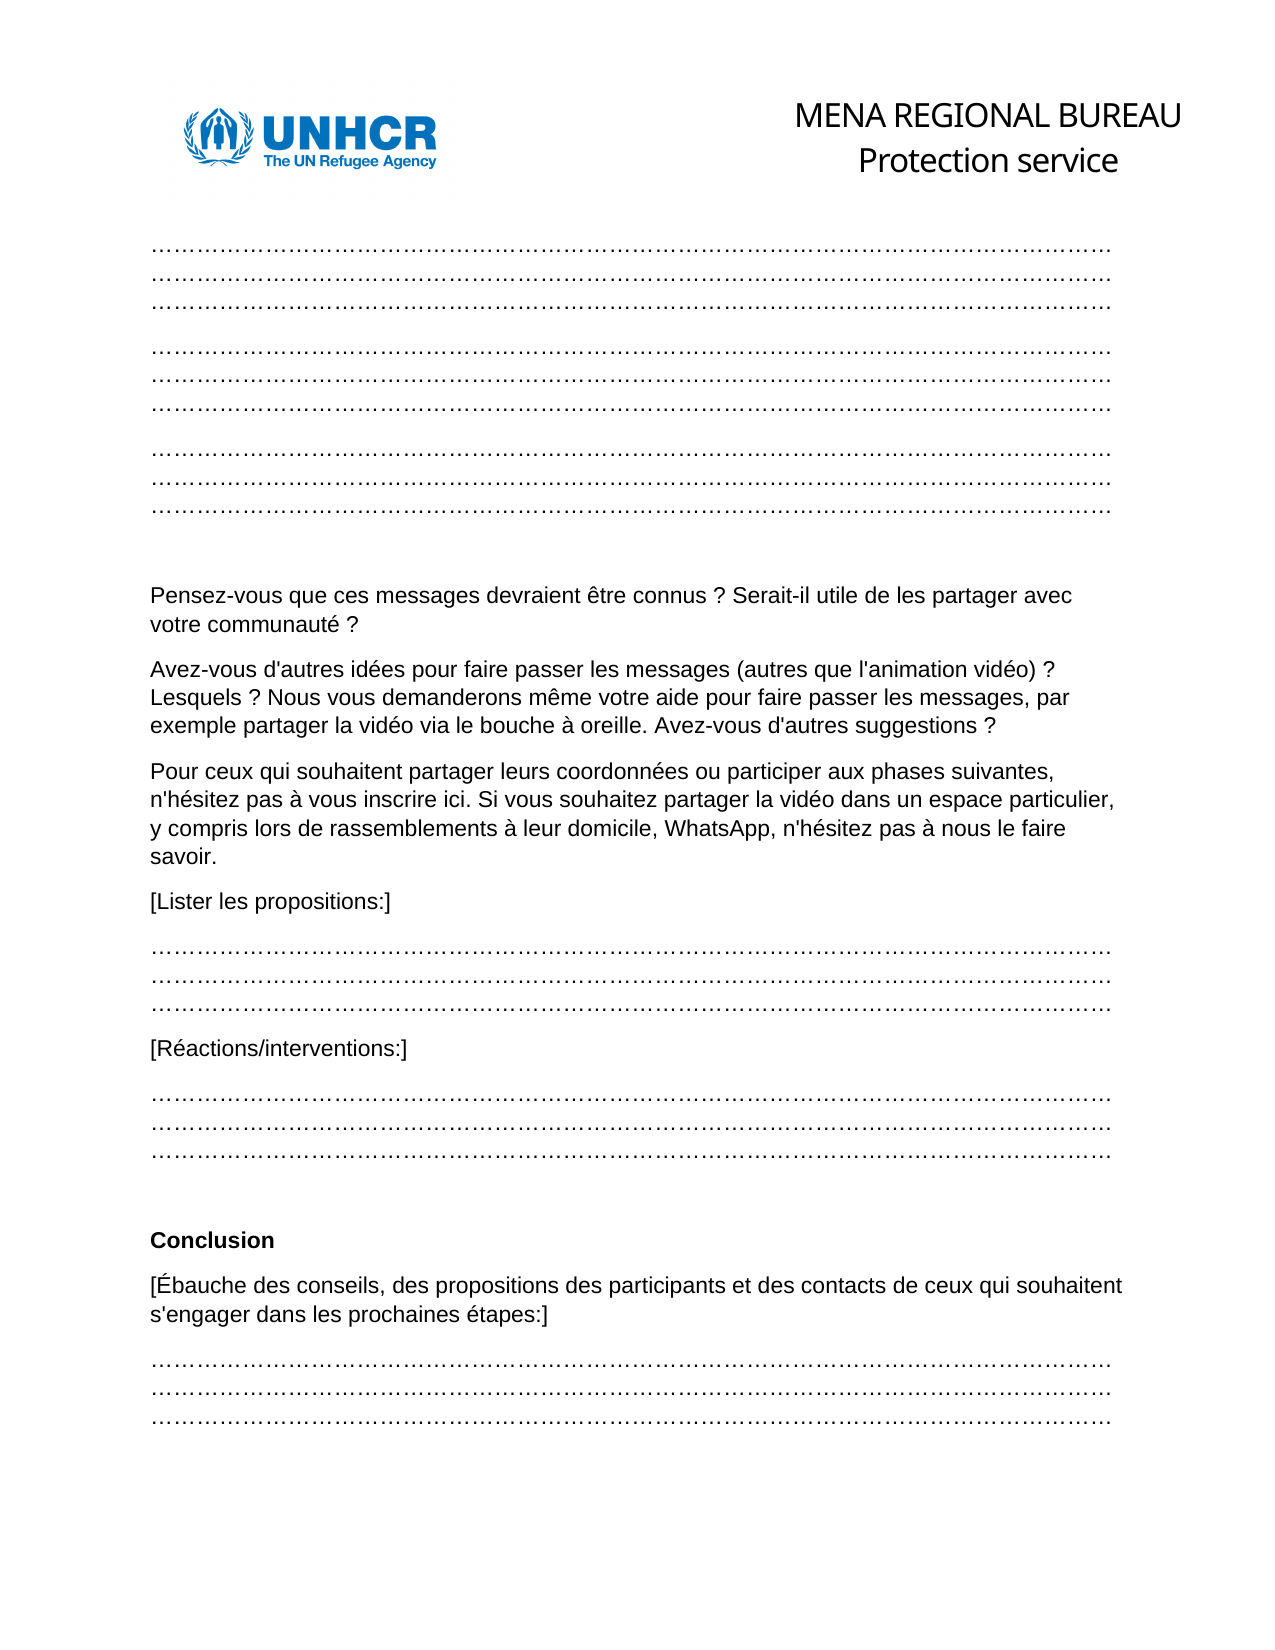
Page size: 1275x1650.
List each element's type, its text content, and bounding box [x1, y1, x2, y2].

text Pour ceux qui souhaitent partager leurs coordonnées ou participer aux phases suivantes, n'hésitez pas à vous inscrire ici. Si vous souhaitez partager la vidéo dans un espace particulier, y compris lors de rassemblements à leur domicile, WhatsApp, n'hésitez pas à nous le faire savoir. [150, 758, 1125, 869]
text Conclusion [150, 1227, 1125, 1254]
text ……………………………………………………………………………………………………………………………………………………………………………………………………………………………………………………………………………………………………………………………………………… [150, 231, 1125, 314]
picture [150, 75, 470, 203]
text Avez-vous d'autres idées pour faire passer les messages (autres que l'animation vidéo) ? Lesquels ? Nous vous demanderons même votre aide pour faire passer les messages, par exemple partager la vidéo via le bouche à oreille. Avez-vous d'autres suggestions ? [150, 656, 1125, 739]
text [Lister les propositions:] [150, 888, 1125, 914]
text [Réactions/interventions:] [150, 1035, 1125, 1061]
text Pensez-vous que ces messages devraient être connus ? Serait-il utile de les partager avec votre communauté ? [150, 582, 1125, 637]
text ……………………………………………………………………………………………………………………………………………………………………………………………………………………………………………………………………………………………………………………………………………… [150, 1080, 1125, 1163]
text ……………………………………………………………………………………………………………………………………………………………………………………………………………………………………………………………………………………………………………………………………………… [150, 1346, 1125, 1429]
text ……………………………………………………………………………………………………………………………………………………………………………………………………………………………………………………………………………………………………………………………………………… [150, 933, 1125, 1016]
text ……………………………………………………………………………………………………………………………………………………………………………………………………………………………………………………………………………………………………………………………………………… [150, 333, 1125, 416]
text [Ébauche des conseils, des propositions des participants et des contacts de ceux qui souhaitent s'engager dans les prochaines étapes:] [150, 1272, 1125, 1327]
text ……………………………………………………………………………………………………………………………………………………………………………………………………………………………………………………………………………………………………………………………………………… [150, 435, 1125, 518]
